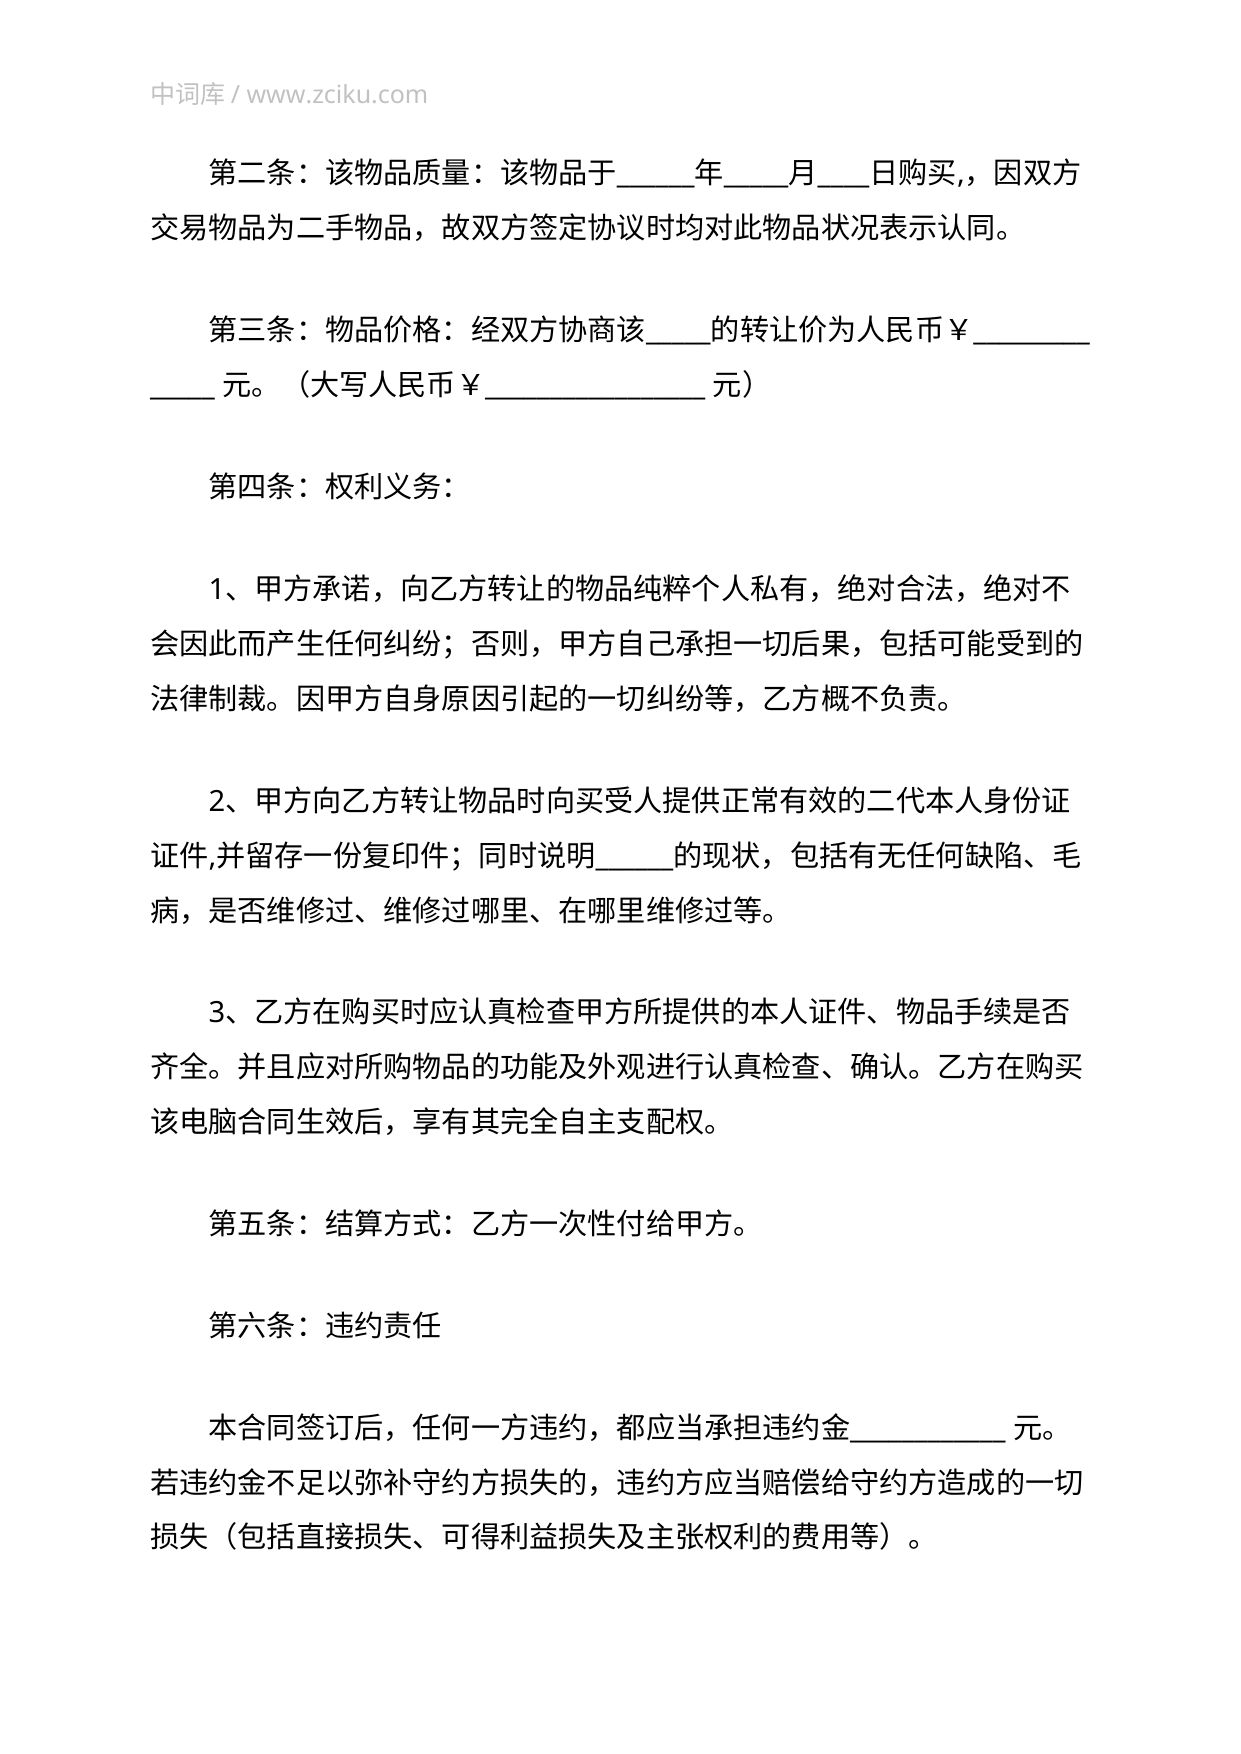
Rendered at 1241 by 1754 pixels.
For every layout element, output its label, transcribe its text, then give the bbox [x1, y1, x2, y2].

text 第四条：权利义务： [150, 464, 1090, 506]
text 第六条：违约责任 [150, 1302, 1090, 1345]
text 第二条：该物品质量：该物品于______年_____月____日购买,，因双方交易物品为二手物品，故双方签定协议时均对此物品状况表示认同。 [150, 150, 1090, 247]
text 3、乙方在购买时应认真检查甲方所提供的本人证件、物品手续是否齐全。并且应对所购物品的功能及外观进行认真检查、确认。乙方在购买该电脑合同生效后，享有其完全自主支配权。 [150, 989, 1090, 1141]
text 1、甲方承诺，向乙方转让的物品纯粹个人私有，绝对合法，绝对不会因此而产生任何纠纷；否则，甲方自己承担一切后果，包括可能受到的法律制裁。因甲方自身原因引起的一切纠纷等，乙方概不负责。 [150, 566, 1090, 718]
text 2、甲方向乙方转让物品时向买受人提供正常有效的二代本人身份证证件,并留存一份复印件；同时说明______的现状，包括有无任何缺陷、毛病，是否维修过、维修过哪里、在哪里维修过等。 [150, 777, 1090, 929]
text 本合同签订后，任何一方违约，都应当承担违约金____________ 元。若违约金不足以弥补守约方损失的，违约方应当赔偿给守约方造成的一切损失（包括直接损失、可得利益损失及主张权利的费用等）。 [150, 1404, 1090, 1556]
text 第三条：物品价格：经双方协商该_____的转让价为人民币￥______________ 元。（大写人民币￥_________________ 元） [150, 307, 1090, 404]
text 第五条：结算方式：乙方一次性付给甲方。 [150, 1201, 1090, 1243]
